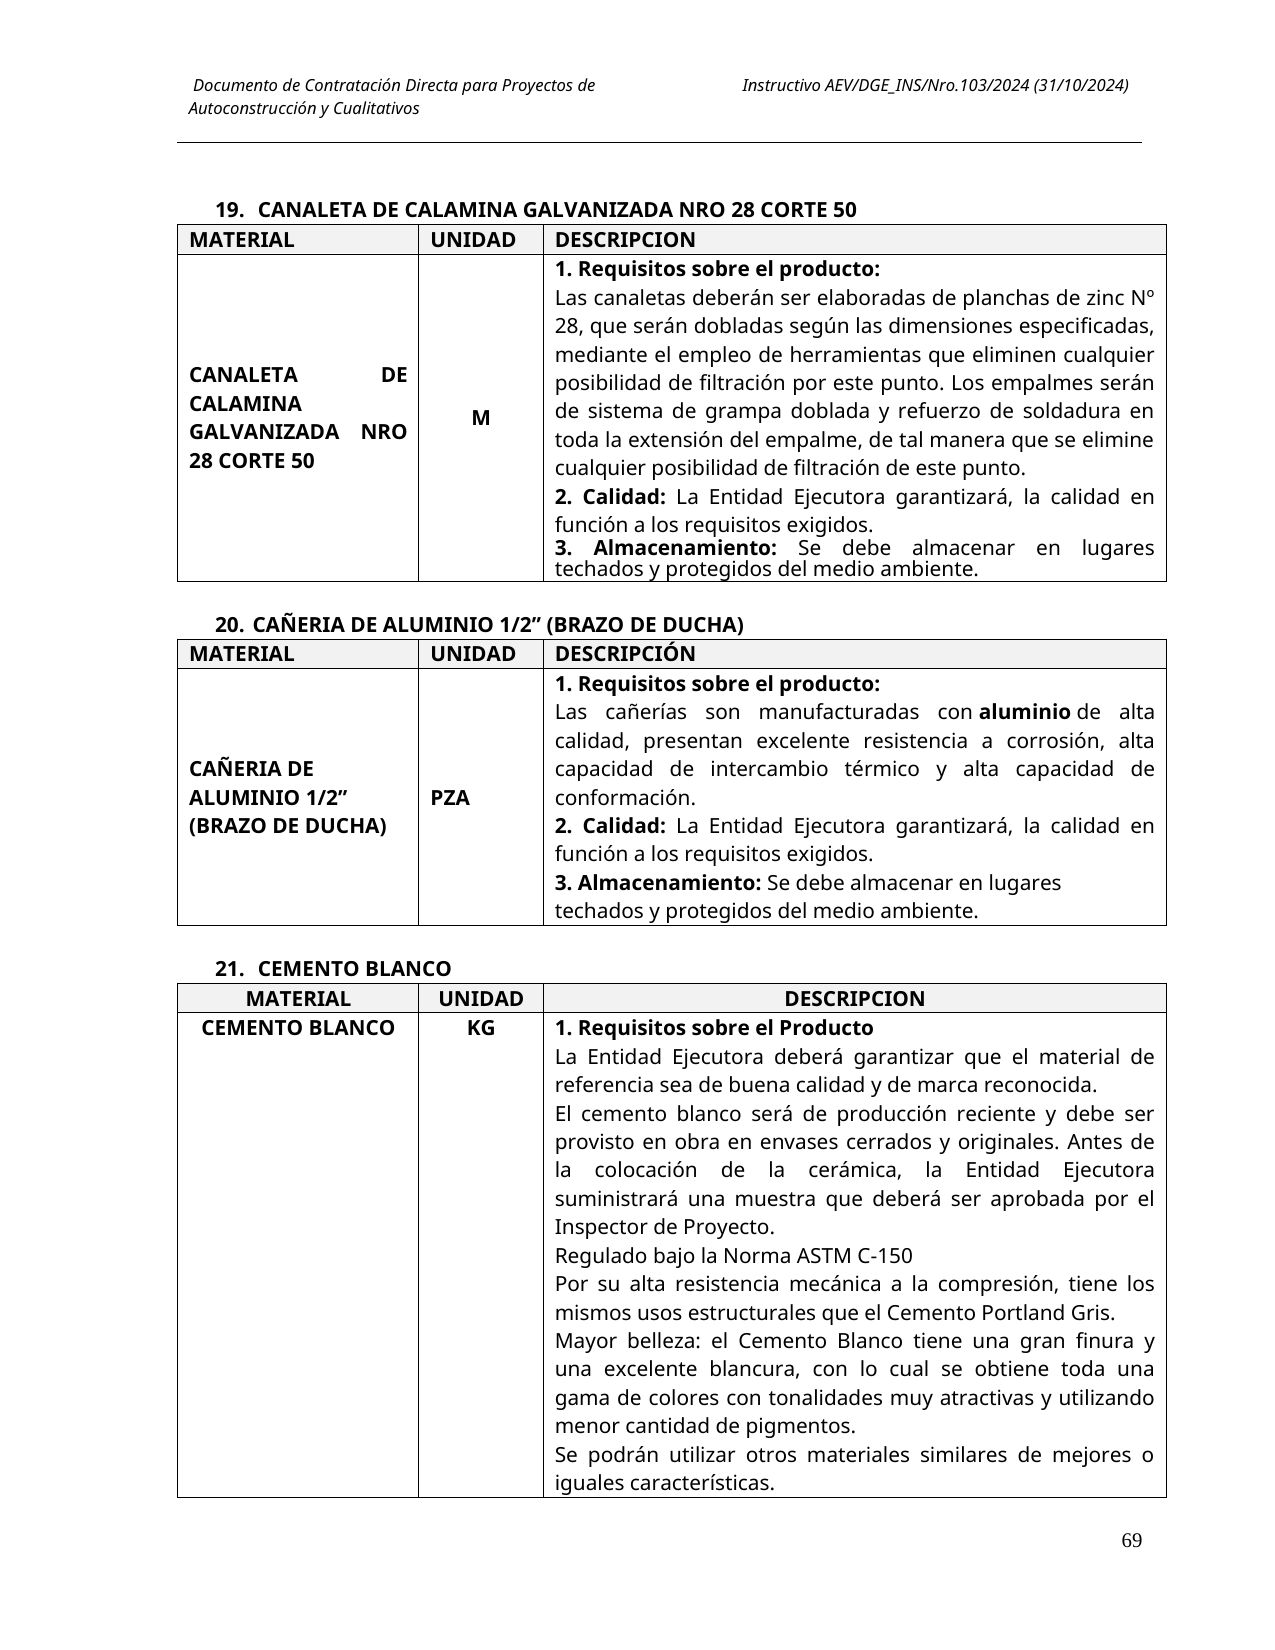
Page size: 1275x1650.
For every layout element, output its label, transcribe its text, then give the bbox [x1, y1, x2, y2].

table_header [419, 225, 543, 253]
list CANALETA DE CALAMINA GALVANIZADA NRO 28 CORTE 50 [215, 196, 1142, 224]
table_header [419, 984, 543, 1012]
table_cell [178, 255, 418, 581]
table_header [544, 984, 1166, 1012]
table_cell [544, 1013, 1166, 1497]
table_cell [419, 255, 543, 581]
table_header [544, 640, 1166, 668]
list CEMENTO BLANCO [215, 954, 1142, 983]
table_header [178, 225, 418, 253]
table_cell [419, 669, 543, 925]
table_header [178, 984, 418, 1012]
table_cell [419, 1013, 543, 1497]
list CAÑERIA DE ALUMINIO 1/2” (BRAZO DE DUCHA) [215, 610, 1142, 638]
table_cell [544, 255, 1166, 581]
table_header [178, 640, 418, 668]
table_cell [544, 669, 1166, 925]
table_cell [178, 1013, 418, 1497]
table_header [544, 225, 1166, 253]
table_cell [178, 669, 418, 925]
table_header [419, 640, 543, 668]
